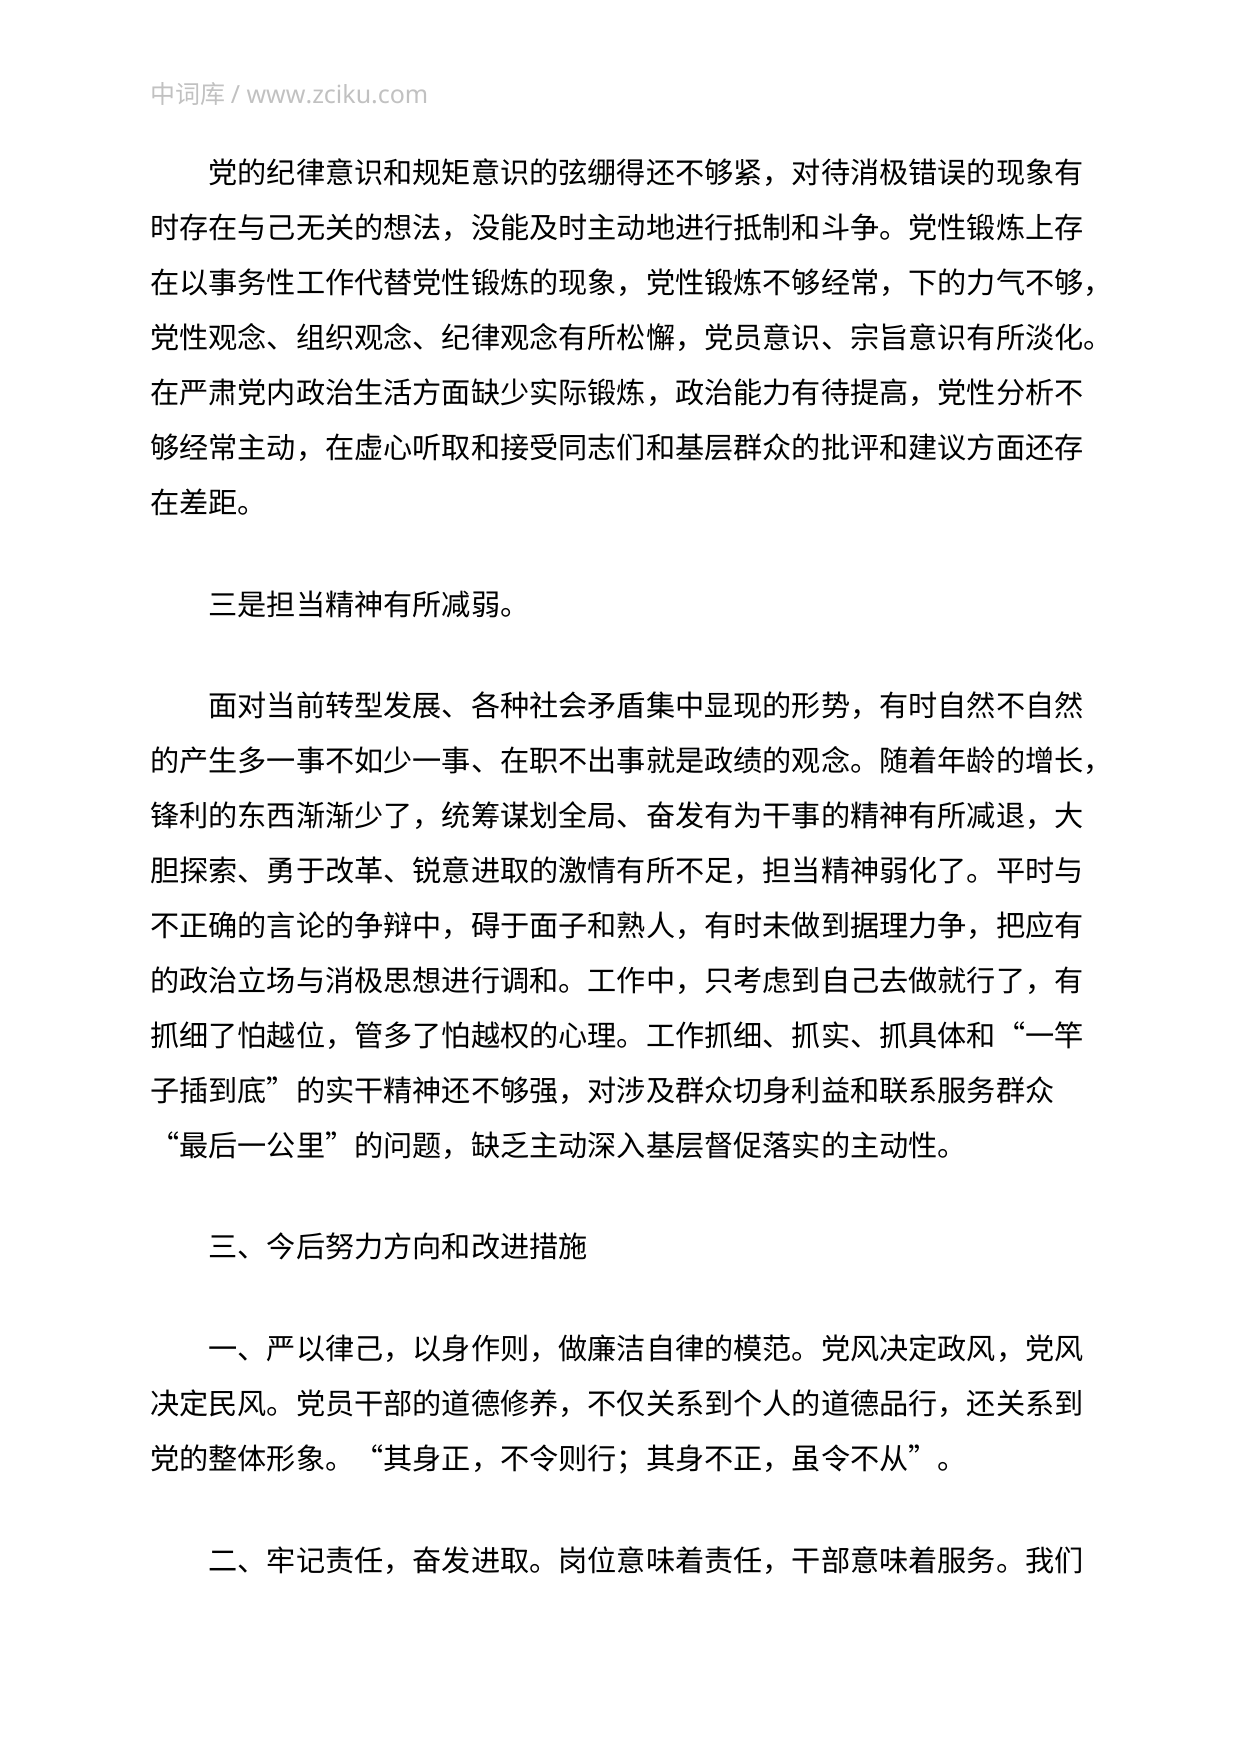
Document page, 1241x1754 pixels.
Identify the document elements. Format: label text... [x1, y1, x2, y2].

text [150, 1537, 1090, 1579]
text 面对当前转型发展、各种社会矛盾集中显现的形势，有时自然不自然的产生多一事不如少一事、在职不出事就是政绩的观念。随着年龄的增长，锋利的东西渐渐少了，统筹谋划全局、奋发有为干事的精神有所减退，大胆探索、勇于改革、锐意进取的激情有所不足，担当精神弱化了。平时与不正确的言论的争辩中，碍于面子和熟人，有时未做到据理力争，把应有的政治立场与消极思想进行调和。工作中，只考虑到自己去做就行了，有抓细了怕越位，管多了怕越权的心理。工作抓细、抓实、抓具体和“一竿子插到底”的实干精神还不够强，对涉及群众切身利益和联系服务群众“最后一公里”的问题，缺乏主动深入基层督促落实的主动性。 [150, 683, 1090, 1164]
text 党的纪律意识和规矩意识的弦绷得还不够紧，对待消极错误的现象有时存在与己无关的想法，没能及时主动地进行抵制和斗争。党性锻炼上存在以事务性工作代替党性锻炼的现象，党性锻炼不够经常，下的力气不够，党性观念、组织观念、纪律观念有所松懈，党员意识、宗旨意识有所淡化。在严肃党内政治生活方面缺少实际锻炼，政治能力有待提高，党性分析不够经常主动，在虚心听取和接受同志们和基层群众的批评和建议方面还存在差距。 [150, 150, 1090, 522]
text 三是担当精神有所减弱。 [150, 581, 1090, 623]
text 三、今后努力方向和改进措施 [150, 1224, 1090, 1266]
text 一、严以律己，以身作则，做廉洁自律的模范。党风决定政风，党风决定民风。党员干部的道德修养，不仅关系到个人的道德品行，还关系到党的整体形象。“其身正，不令则行；其身不正，虽令不从”。 [150, 1326, 1090, 1478]
